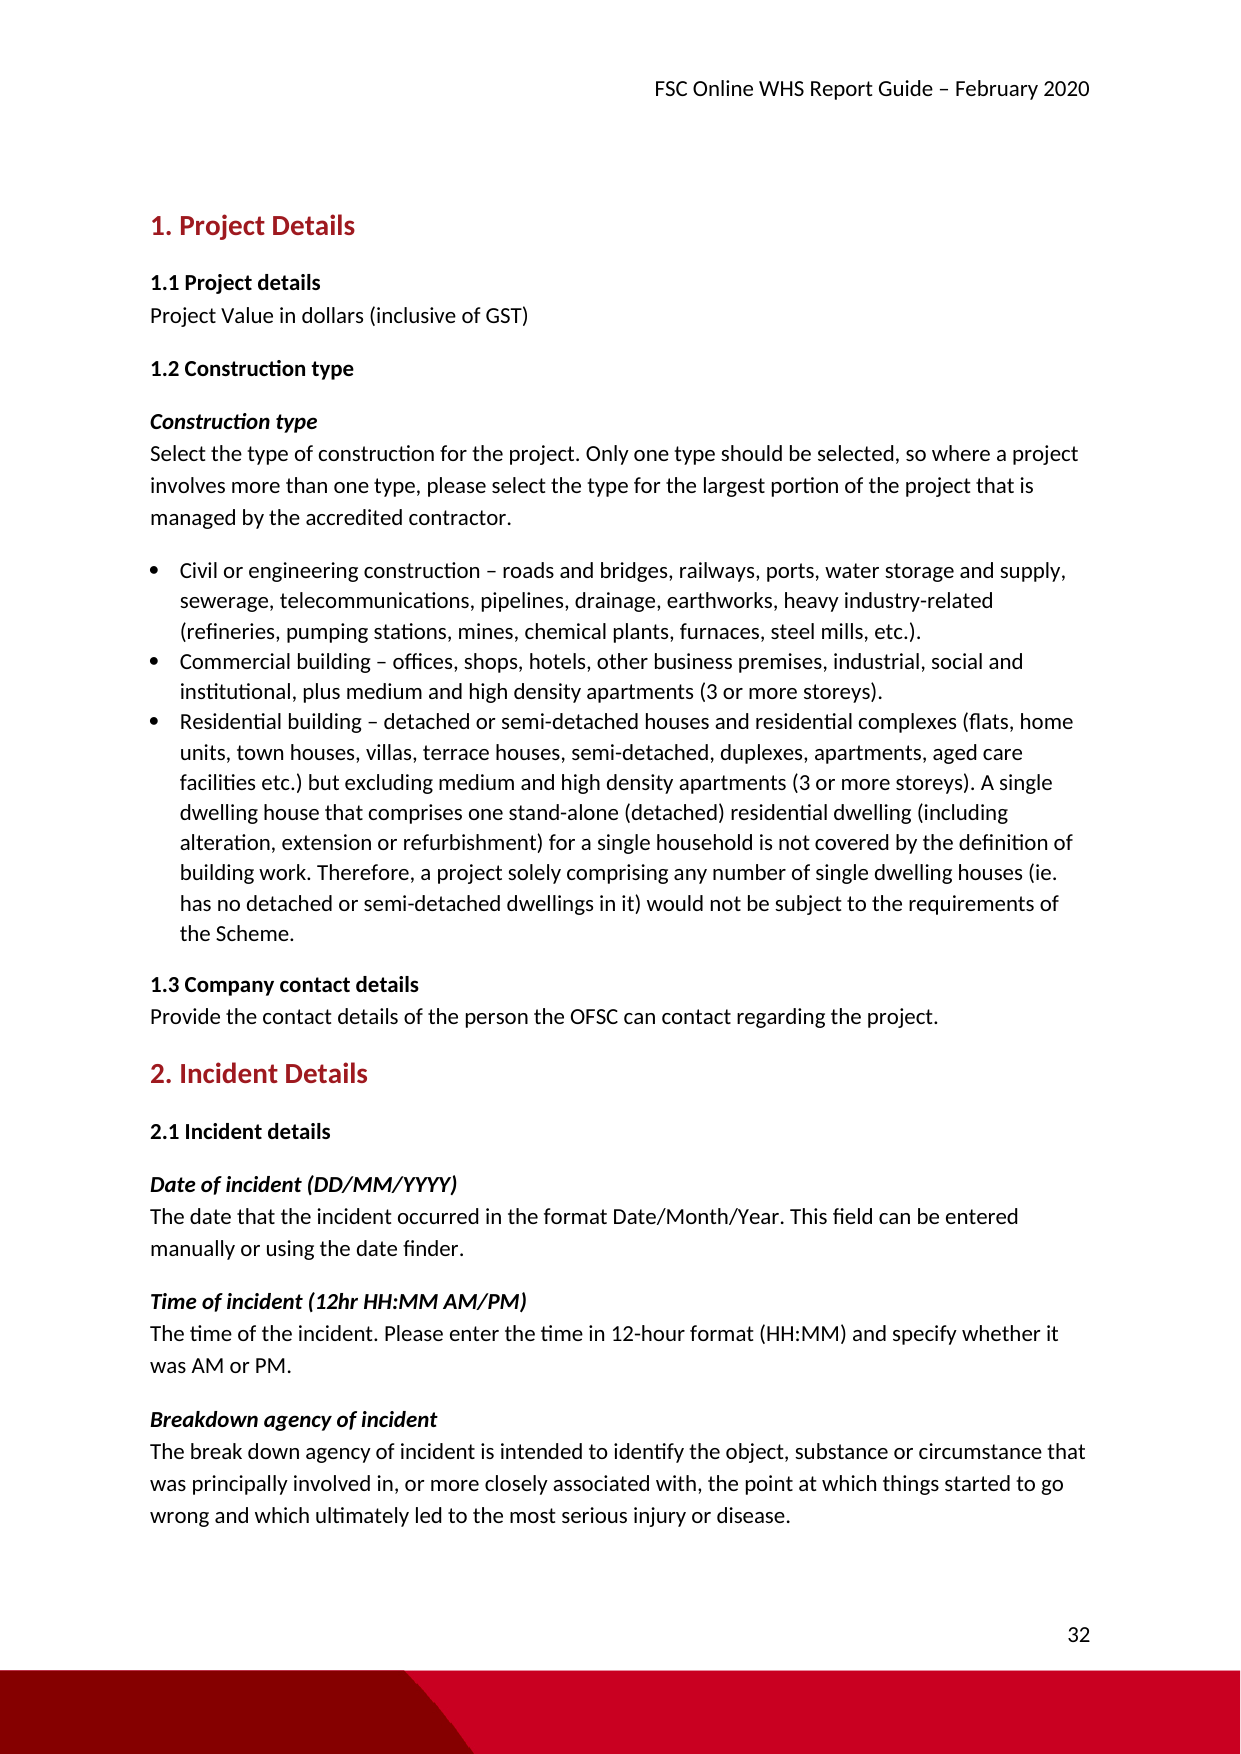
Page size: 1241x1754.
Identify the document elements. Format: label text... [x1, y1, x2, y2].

text Select the type of construction for the project. Only one type should be selected, so where a project involves more than one type, please select the type for the largest portion of the project that is managed by the accredited contractor. [150, 439, 1090, 531]
text Project Value in dollars (inclusive of GST) [150, 301, 1090, 329]
text The date that the incident occurred in the format Date/Month/Year. This field can be entered manually or using the date finder. [150, 1202, 1090, 1262]
subtitle 2.1 Incident details [150, 1117, 1090, 1145]
list Commercial building – offices, shops, hotels, other business premises, industrial, social and institutional, plus medium and high density apartments (3 or more storeys). [150, 647, 1090, 705]
subtitle Breakdown agency of incident [150, 1405, 1090, 1433]
list Civil or engineering construction – roads and bridges, railways, ports, water storage and supply, sewerage, telecommunications, pipelines, drainage, earthworks, heavy industry-related (refineries, pumping stations, mines, chemical plants, furnaces, steel mills, etc.). [150, 556, 1090, 645]
subtitle Construction type [150, 407, 1090, 435]
list Residential building – detached or semi-detached houses and residential complexes (flats, home units, town houses, villas, terrace houses, semi-detached, duplexes, apartments, aged care facilities etc.) but excluding medium and high density apartments (3 or more storeys). A single dwelling house that comprises one stand-alone (detached) residential dwelling (including alteration, extension or refurbishment) for a single household is not covered by the definition of building work. Therefore, a project solely comprising any number of single dwelling houses (ie. has no detached or semi-detached dwellings in it) would not be subject to the requirements of the Scheme. [150, 707, 1090, 947]
text The time of the incident. Please enter the time in 12-hour format (HH:MM) and specify whether it was AM or PM. [150, 1319, 1090, 1380]
subtitle Date of incident (DD/MM/YYYY) [150, 1170, 1090, 1198]
subtitle 1.1 Project details [150, 268, 1090, 297]
subtitle 1.3 Company contact details [150, 970, 1090, 998]
subtitle 1. Project Details [150, 207, 1090, 242]
text Provide the contact details of the person the OFSC can contact regarding the project. [150, 1002, 1090, 1030]
subtitle Time of incident (12hr HH:MM AM/PM) [150, 1287, 1090, 1315]
subtitle 1.2 Construction type [150, 354, 1090, 382]
picture [0, 1670, 1241, 1754]
subtitle 2. Incident Details [150, 1055, 1090, 1091]
